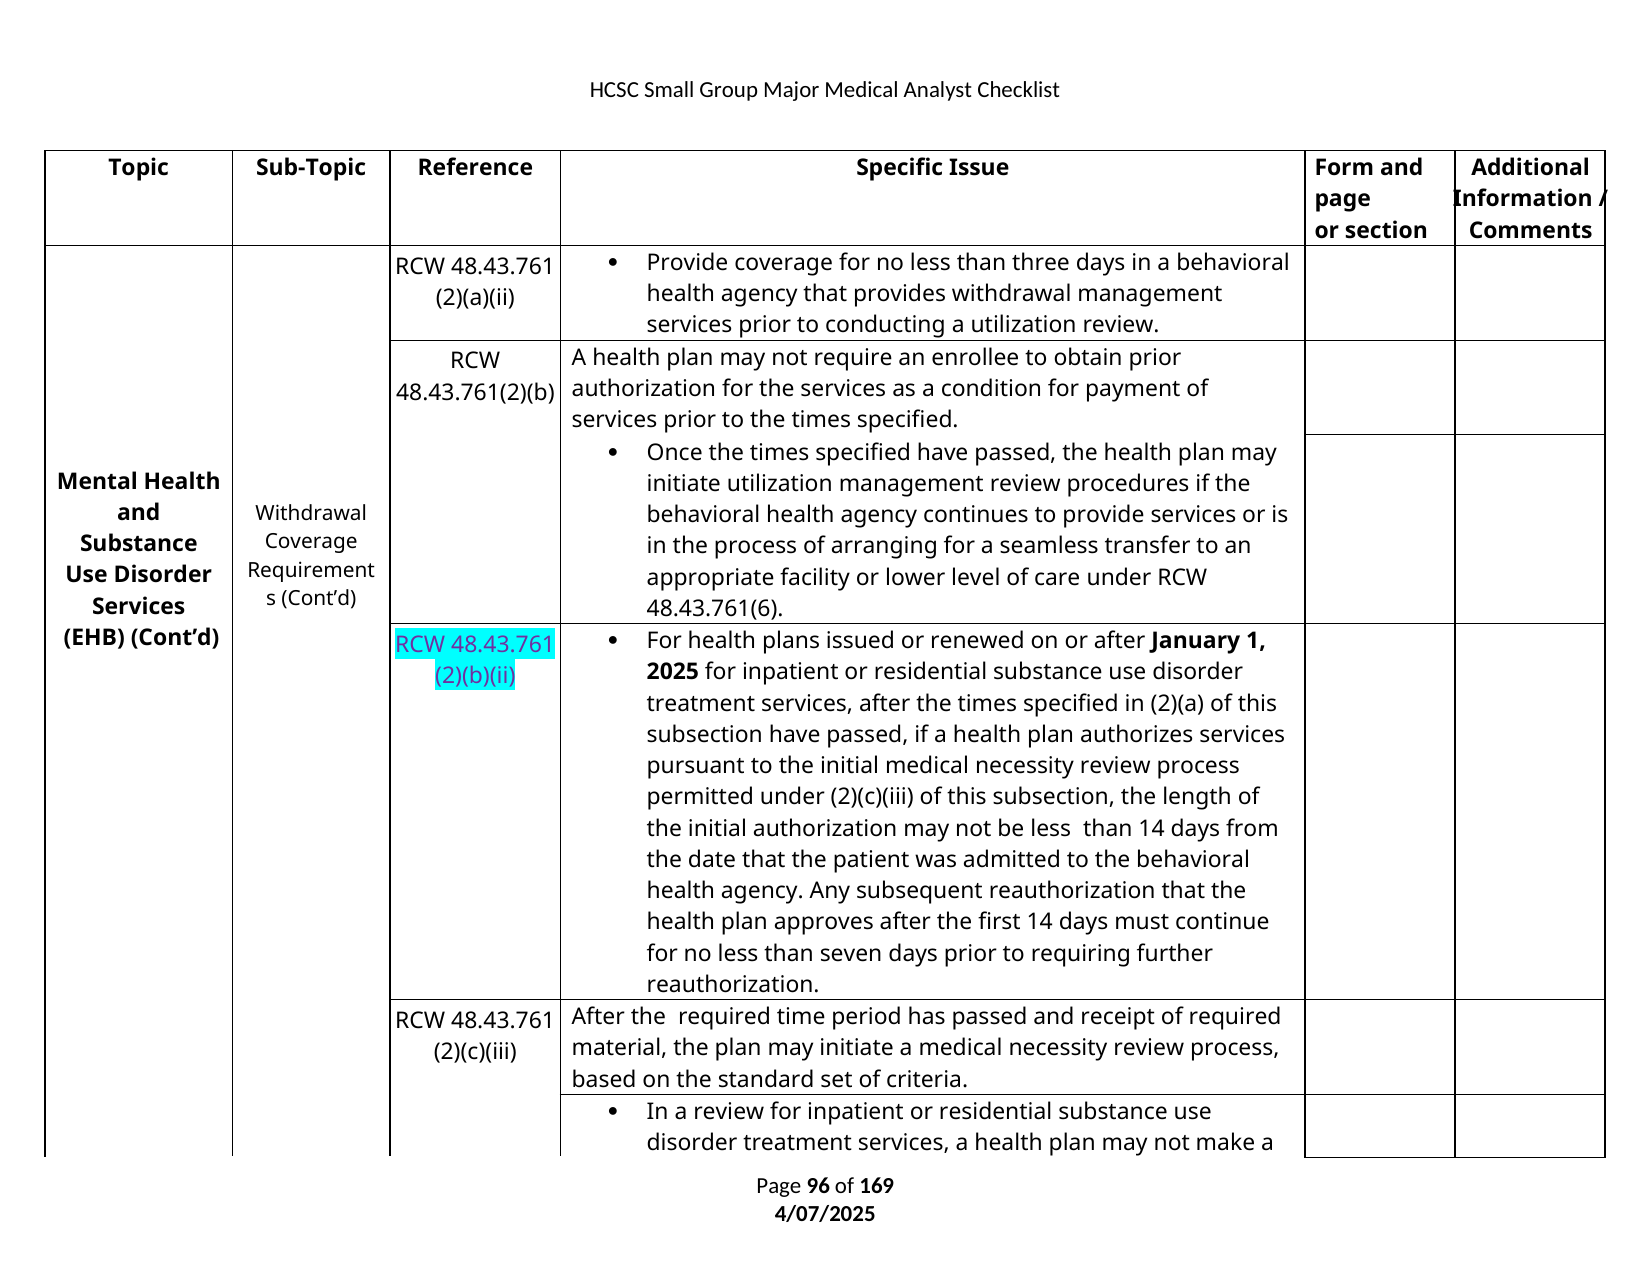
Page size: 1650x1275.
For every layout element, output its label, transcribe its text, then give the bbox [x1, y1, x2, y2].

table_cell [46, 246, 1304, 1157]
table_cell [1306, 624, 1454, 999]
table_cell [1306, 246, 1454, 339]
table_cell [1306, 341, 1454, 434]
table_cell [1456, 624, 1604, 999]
table_header Topic [46, 151, 232, 245]
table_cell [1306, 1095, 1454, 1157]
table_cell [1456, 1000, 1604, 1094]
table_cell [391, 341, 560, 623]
table_header Reference [391, 151, 560, 245]
table_header Form and page or section [1306, 151, 1454, 245]
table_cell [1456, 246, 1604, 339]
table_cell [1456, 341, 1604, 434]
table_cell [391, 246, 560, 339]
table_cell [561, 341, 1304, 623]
table_header Sub-Topic [233, 151, 389, 245]
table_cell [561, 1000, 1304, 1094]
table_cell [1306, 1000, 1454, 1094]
table_header Additional Information / Comments [1456, 151, 1604, 245]
table_header Specific Issue [561, 151, 1304, 245]
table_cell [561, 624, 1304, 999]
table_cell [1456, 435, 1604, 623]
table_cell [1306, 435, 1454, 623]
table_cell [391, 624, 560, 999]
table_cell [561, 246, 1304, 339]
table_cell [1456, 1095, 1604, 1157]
